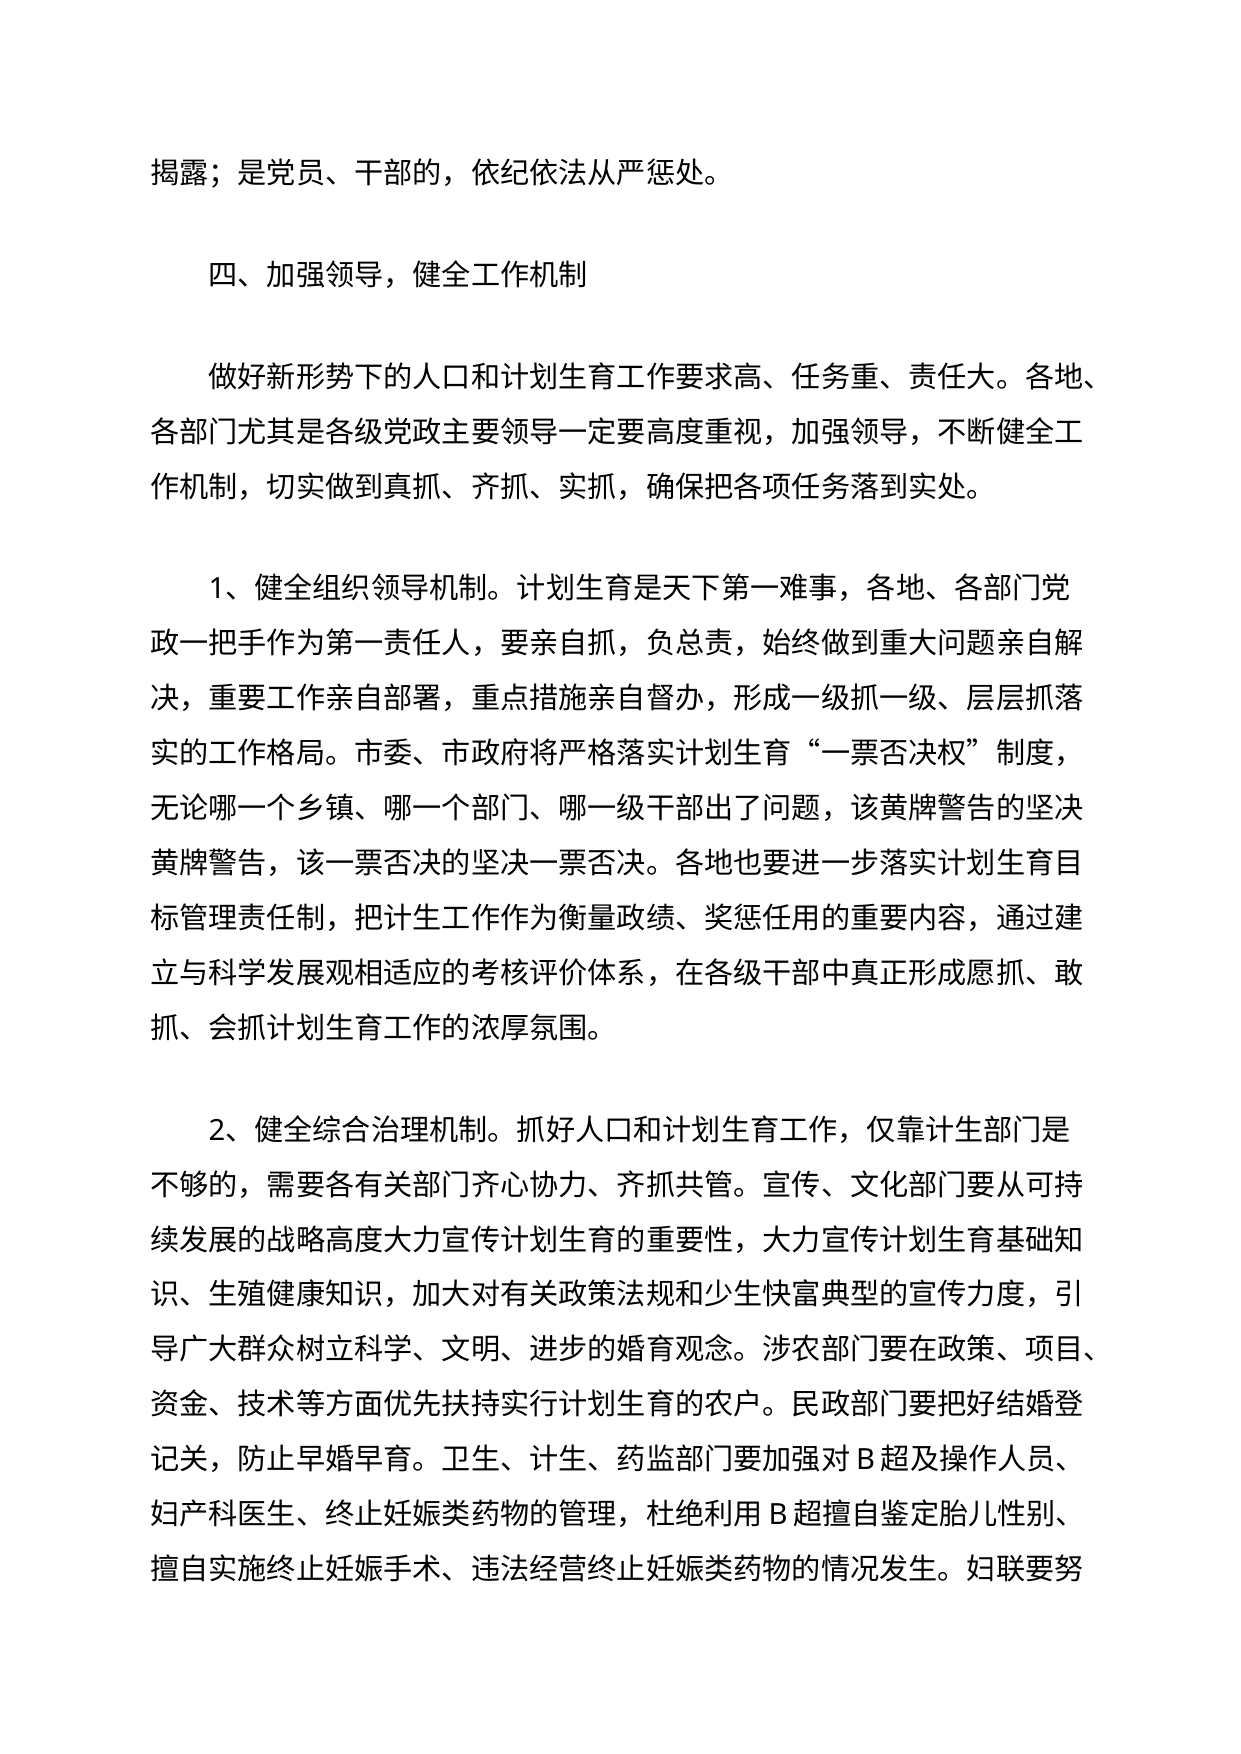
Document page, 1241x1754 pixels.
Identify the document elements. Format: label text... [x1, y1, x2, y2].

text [150, 1106, 1090, 1588]
text 1、健全组织领导机制。计划生育是天下第一难事，各地、各部门党政一把手作为第一责任人，要亲自抓，负总责，始终做到重大问题亲自解决，重要工作亲自部署，重点措施亲自督办，形成一级抓一级、层层抓落实的工作格局。市委、市政府将严格落实计划生育“一票否决权”制度，无论哪一个乡镇、哪一个部门、哪一级干部出了问题，该黄牌警告的坚决黄牌警告，该一票否决的坚决一票否决。各地也要进一步落实计划生育目标管理责任制，把计生工作作为衡量政绩、奖惩任用的重要内容，通过建立与科学发展观相适应的考核评价体系，在各级干部中真正形成愿抓、敢抓、会抓计划生育工作的浓厚氛围。 [150, 565, 1090, 1047]
text 四、加强领导，健全工作机制 [150, 252, 1090, 294]
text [150, 150, 1090, 192]
text 做好新形势下的人口和计划生育工作要求高、任务重、责任大。各地、各部门尤其是各级党政主要领导一定要高度重视，加强领导，不断健全工作机制，切实做到真抓、齐抓、实抓，确保把各项任务落到实处。 [150, 353, 1090, 506]
